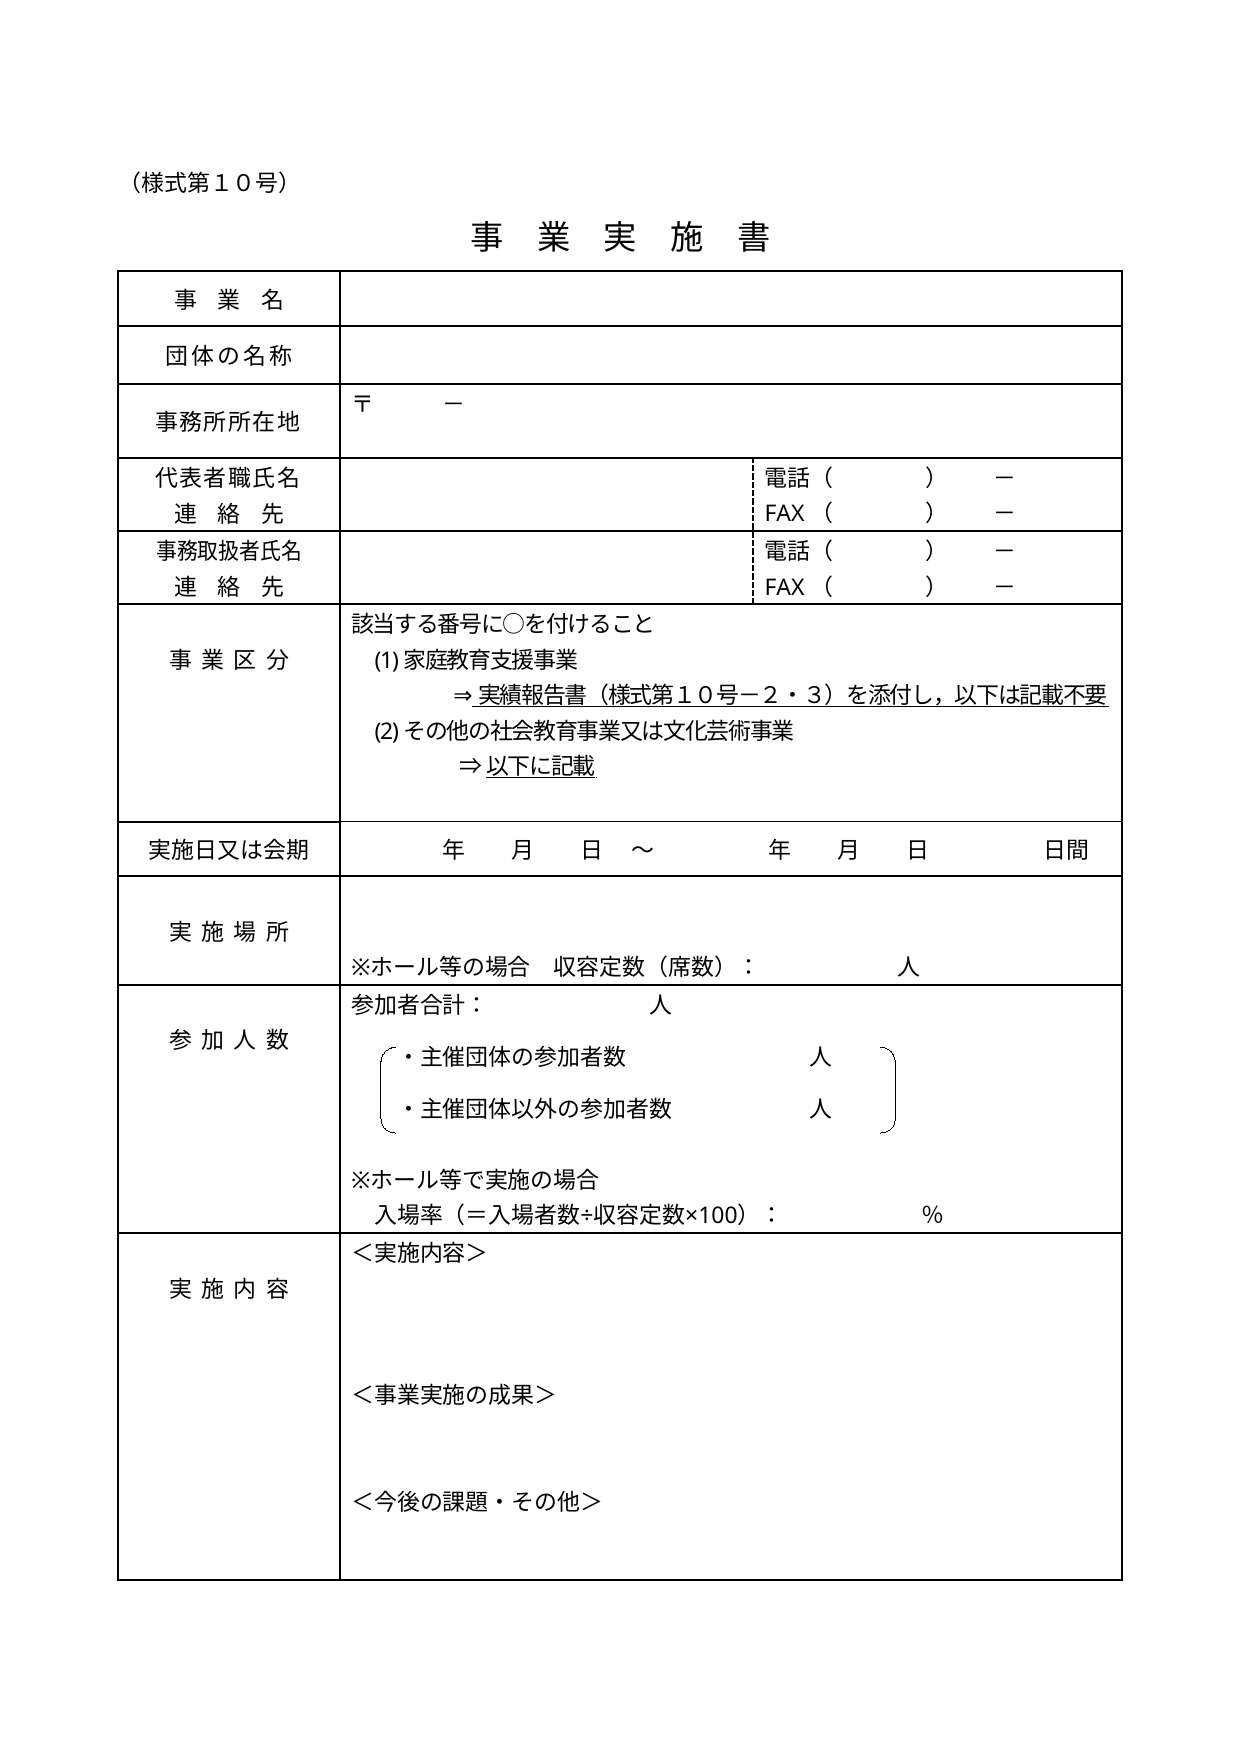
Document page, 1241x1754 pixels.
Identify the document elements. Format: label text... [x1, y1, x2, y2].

table_cell 事務所所在地 [119, 385, 339, 457]
table_cell 実施場所 [119, 877, 339, 983]
table_cell 実施日又は会期 [119, 823, 339, 875]
table_cell 代表者職氏名 連絡先 [119, 459, 339, 530]
table_cell 電話（ ） － FAX （ ） － [753, 459, 1121, 530]
table_cell 事務取扱者氏名 連絡先 [119, 532, 339, 603]
table_cell 参加人数 [119, 986, 339, 1232]
table_cell [341, 459, 753, 530]
table_cell [341, 532, 753, 603]
table_cell 電話（ ） － FAX （ ） － [753, 532, 1121, 603]
text 事 業 実 施 書 [118, 199, 1122, 270]
table_cell 年 月 日 ～ 年 月 日 日間 [341, 822, 1121, 875]
table_cell [341, 327, 1121, 383]
table_cell 事業区分 [119, 605, 339, 821]
table_header [341, 272, 1121, 325]
table_header 事業名 [119, 272, 339, 325]
table_cell 実施内容 [119, 1234, 339, 1578]
table_cell 参加者合計： 人 ・主催団体の参加者数 人 ・主催団体以外の参加者数 人 ※ホール等で実施の場合 入場率（＝入場者数÷収容定数×100）： ％ [341, 986, 1121, 1232]
table_cell ＜実施内容＞ ＜事業実施の成果＞ ＜今後の課題・その他＞ [341, 1234, 1121, 1578]
table_cell 該当する番号に○を付けること (1) 家庭教育支援事業 ⇒ 実績報告書（様式第１０号－２・３）を添付し，以下は記載不要 (2) その他の社会教育事業又は文化芸術事業 ⇒ 以下に記載 [341, 605, 1121, 821]
table_cell ※ホール等の場合 収容定数（席数）： 人 [341, 877, 1121, 983]
table_cell 団体の名称 [119, 327, 339, 383]
text （様式第１０号） [118, 163, 1122, 199]
table_cell 〒 － [341, 385, 1121, 457]
